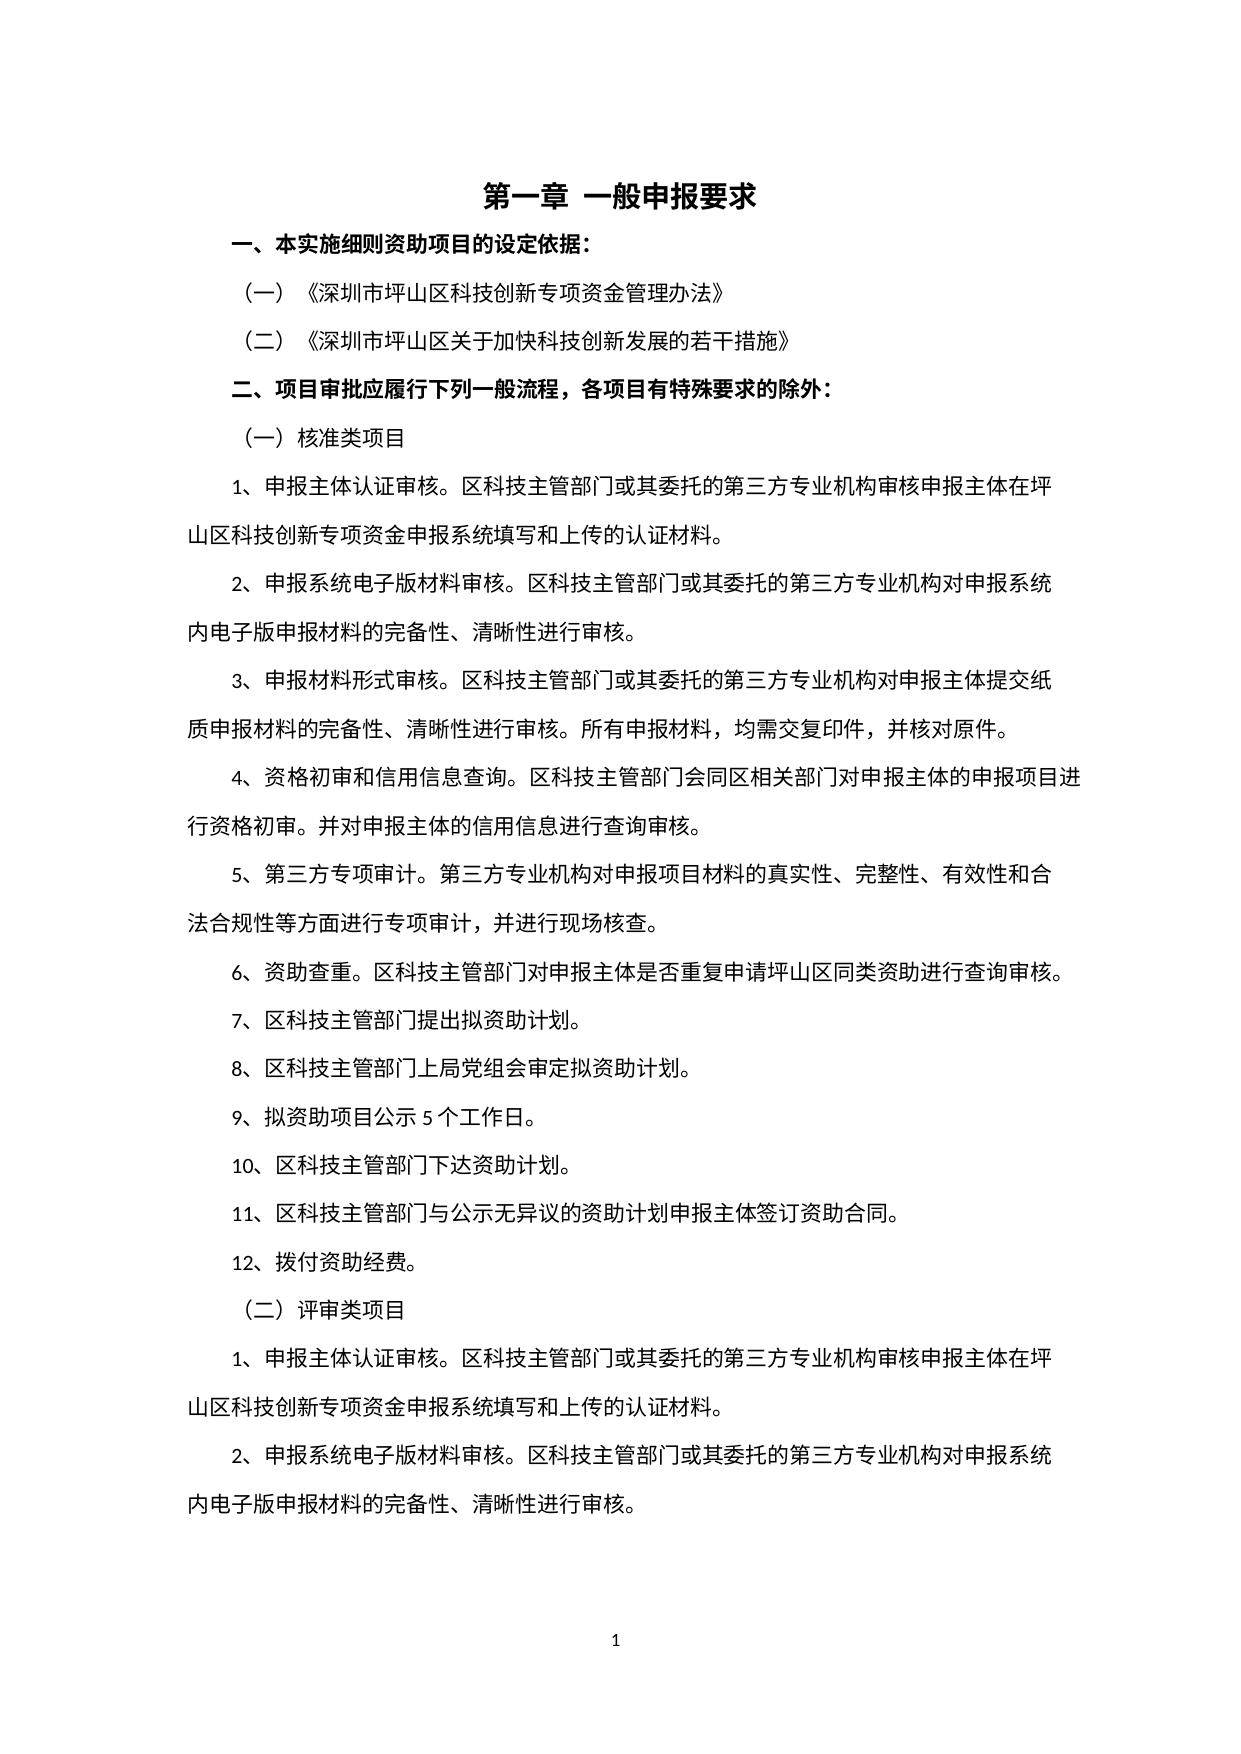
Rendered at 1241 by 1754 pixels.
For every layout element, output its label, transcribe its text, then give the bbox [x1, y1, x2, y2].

text 11、区科技主管部门与公示无异议的资助计划申报主体签订资助合同。 [187, 1196, 1053, 1228]
text 第一章 一般申报要求 [187, 162, 1053, 227]
text 3、申报材料形式审核。区科技主管部门或其委托的第三方专业机构对申报主体提交纸质申报材料的完备性、清晰性进行审核。所有申报材料，均需交复印件，并核对原件。 [187, 663, 1053, 744]
text 7、区科技主管部门提出拟资助计划。 [187, 1002, 1053, 1035]
text 10、区科技主管部门下达资助计划。 [187, 1147, 1053, 1180]
text 6、资助查重。区科技主管部门对申报主体是否重复申请坪山区同类资助进行查询审核。 [187, 954, 1053, 987]
text 5、第三方专项审计。第三方专业机构对申报项目材料的真实性、完整性、有效性和合法合规性等方面进行专项审计，并进行现场核查。 [187, 857, 1053, 938]
text 12、拨付资助经费。 [187, 1244, 1053, 1277]
text 二、项目审批应履行下列一般流程，各项目有特殊要求的除外： [187, 372, 1053, 404]
text （一）《深圳市坪山区科技创新专项资金管理办法》 [187, 275, 1053, 308]
text 2、申报系统电子版材料审核。区科技主管部门或其委托的第三方专业机构对申报系统内电子版申报材料的完备性、清晰性进行审核。 [187, 1438, 1053, 1519]
text 9、拟资助项目公示5个工作日。 [187, 1099, 1053, 1132]
text 8、区科技主管部门上局党组会审定拟资助计划。 [187, 1051, 1053, 1083]
text （一）核准类项目 [187, 420, 1053, 453]
text 2、申报系统电子版材料审核。区科技主管部门或其委托的第三方专业机构对申报系统内电子版申报材料的完备性、清晰性进行审核。 [187, 566, 1053, 647]
text 1、申报主体认证审核。区科技主管部门或其委托的第三方专业机构审核申报主体在坪山区科技创新专项资金申报系统填写和上传的认证材料。 [187, 1341, 1053, 1422]
text （二）评审类项目 [187, 1292, 1053, 1325]
text （二）《深圳市坪山区关于加快科技创新发展的若干措施》 [187, 324, 1053, 356]
text 1、申报主体认证审核。区科技主管部门或其委托的第三方专业机构审核申报主体在坪山区科技创新专项资金申报系统填写和上传的认证材料。 [187, 469, 1053, 550]
text 一、本实施细则资助项目的设定依据： [187, 227, 1053, 259]
text 4、资格初审和信用信息查询。区科技主管部门会同区相关部门对申报主体的申报项目进行资格初审。并对申报主体的信用信息进行查询审核。 [187, 760, 1085, 841]
